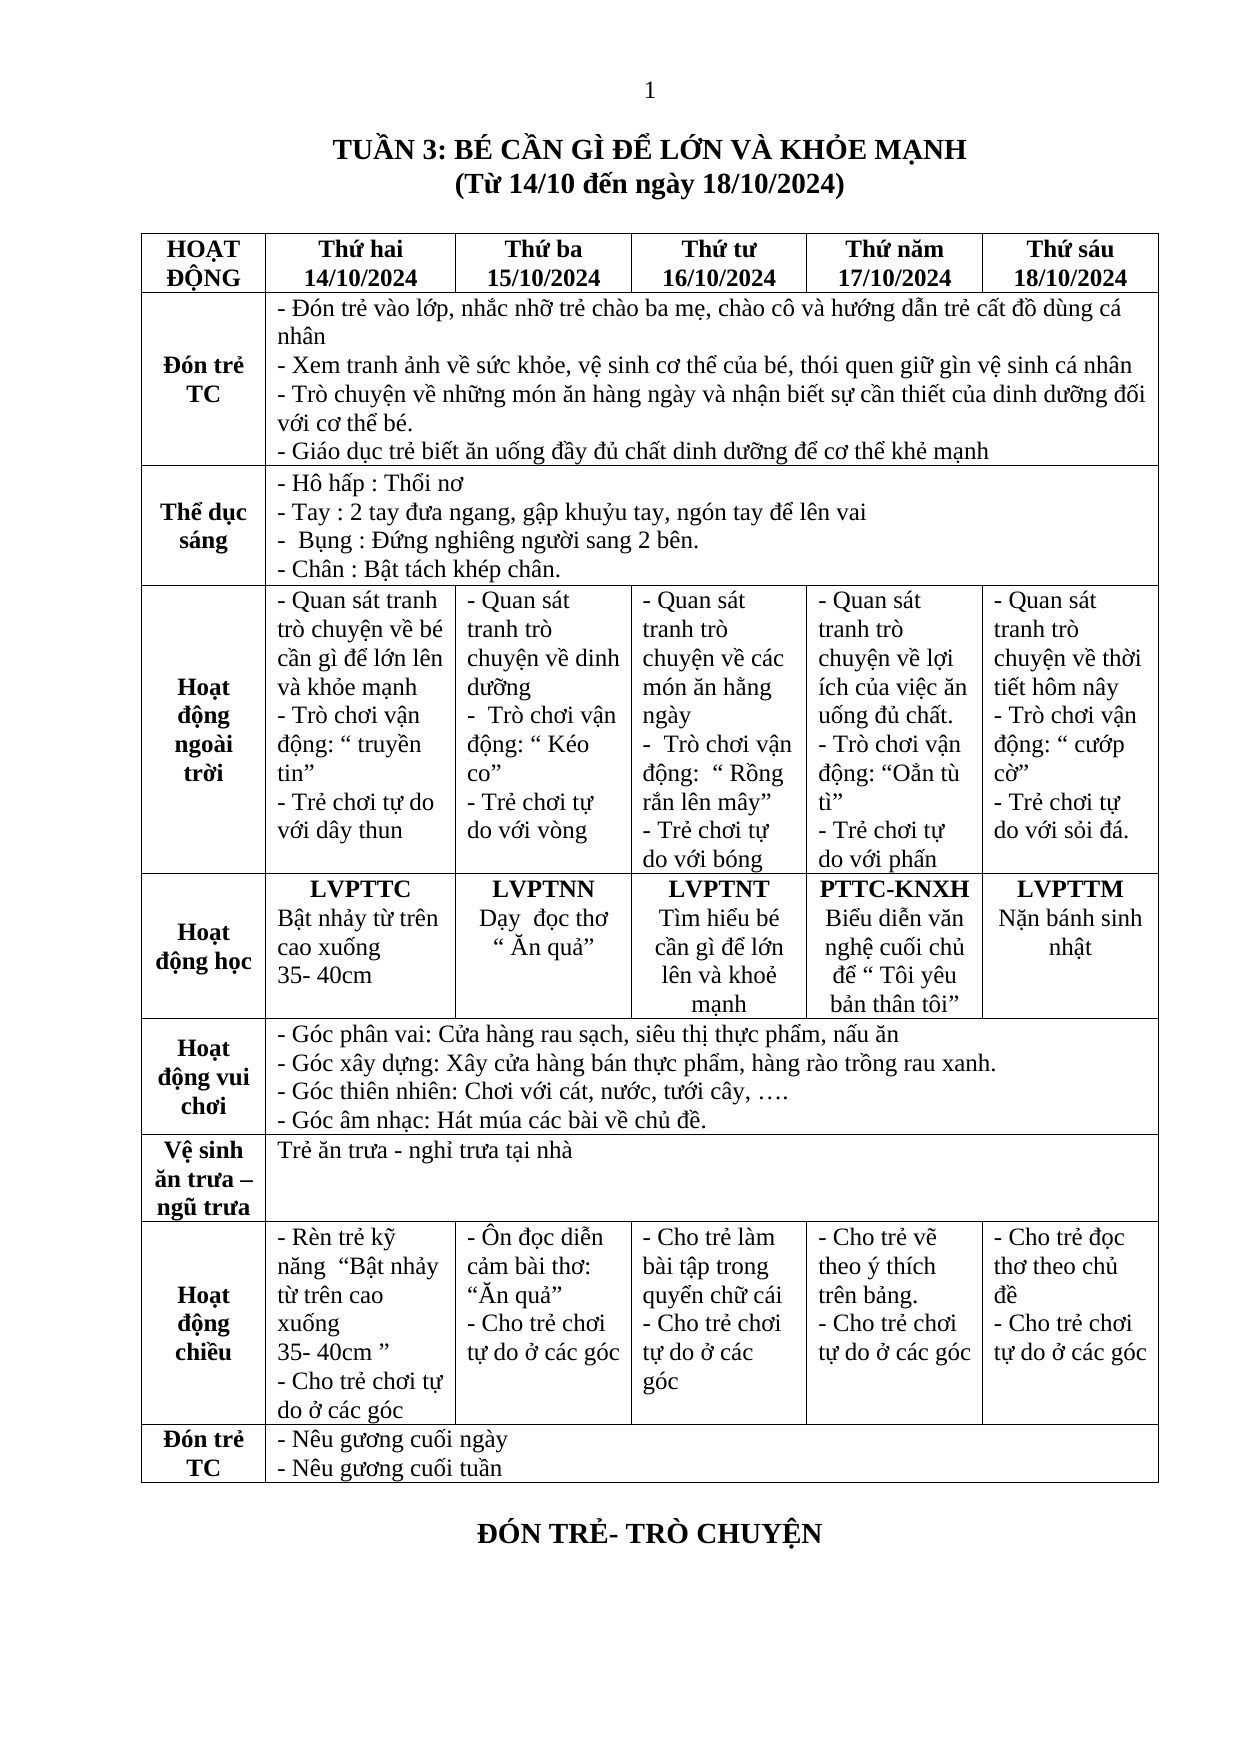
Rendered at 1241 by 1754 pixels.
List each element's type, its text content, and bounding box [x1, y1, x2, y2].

table_cell - Cho trẻ đọc thơ theo chủ đề - Cho trẻ chơi tự do ở các góc [983, 1222, 1158, 1423]
table_cell LVPTTM Nặn bánh sinh nhật [983, 874, 1158, 1018]
table_cell - Đón trẻ vào lớp, nhắc nhỡ trẻ chào ba mẹ, chào cô và hướng dẫn trẻ cất đồ dùng cá nhân - Xem tranh ảnh về sức khỏe, vệ sinh cơ thể của bé, thói quen giữ gìn vệ sinh cá nhân - Trò chuyện về những món ăn hàng ngày và nhận biết sự cần thiết của dinh dưỡng đối với cơ thể bé. - Giáo dục trẻ biết ăn uống đầy đủ chất dinh dưỡng để cơ thể khẻ mạnh [266, 293, 1158, 465]
table_header HOẠT ĐỘNG [142, 234, 265, 292]
table_cell - Hô hấp : Thổi nơ - Tay : 2 tay đưa ngang, gập khuỷu tay, ngón tay để lên vai - Bụng : Đứng nghiêng người sang 2 bên. - Chân : Bật tách khép chân. [266, 466, 1158, 584]
table_cell LVPTNT Tìm hiểu bé cần gì để lớn lên và khoẻ mạnh [632, 874, 806, 1018]
table_header Thứ sáu 18/10/2024 [983, 234, 1158, 292]
table_cell - Góc phân vai: Cửa hàng rau sạch, siêu thị thực phẩm, nấu ăn - Góc xây dựng: Xây cửa hàng bán thực phẩm, hàng rào trồng rau xanh. - Góc thiên nhiên: Chơi với cát, nước, tưới cây, …. - Góc âm nhạc: Hát múa các bài về chủ đề. [266, 1019, 1158, 1134]
table_cell - Cho trẻ vẽ theo ý thích trên bảng. - Cho trẻ chơi tự do ở các góc [807, 1222, 982, 1423]
table_cell LVPTTC Bật nhảy từ trên cao xuống 35- 40cm [266, 874, 455, 1018]
table_cell - Quan sát tranh trò chuyện về các món ăn hằng ngày - Trò chơi vận động: “ Rồng rắn lên mây” - Trẻ chơi tự do với bóng [632, 586, 806, 873]
table_cell Hoạt động vui chơi [142, 1019, 265, 1134]
table_cell Hoạt động chiều [142, 1222, 265, 1423]
table_cell Đón trẻ TC [142, 1425, 265, 1482]
table_cell Trẻ ăn trưa - nghỉ trưa tại nhà [266, 1135, 1158, 1221]
table_cell Thể dục sáng [142, 466, 265, 584]
table_cell - Cho trẻ làm bài tập trong quyển chữ cái - Cho trẻ chơi tự do ở các góc [632, 1222, 806, 1423]
table_header Thứ năm 17/10/2024 [807, 234, 982, 292]
table_cell Hoạt động ngoài trời [142, 586, 265, 873]
table_cell - Quan sát tranh trò chuyện về lợi ích của việc ăn uống đủ chất. - Trò chơi vận động: “Oẳn tù tì” - Trẻ chơi tự do với phấn [807, 586, 982, 873]
text (Từ 14/10 đến ngày 18/10/2024) [177, 166, 1122, 199]
table_cell - Quan sát tranh trò chuyện về dinh dưỡng - Trò chơi vận động: “ Kéo co” - Trẻ chơi tự do với vòng [456, 586, 631, 873]
table_header Thứ tư 16/10/2024 [632, 234, 806, 292]
table_cell Hoạt động học [142, 874, 265, 1018]
table_header Thứ hai 14/10/2024 [266, 234, 455, 292]
text ĐÓN TRẺ- TRÒ CHUYỆN [177, 1517, 1122, 1550]
text TUẦN 3: BÉ CẦN GÌ ĐỂ LỚN VÀ KHỎE MẠNH [177, 132, 1122, 166]
table_cell - Ôn đọc diễn cảm bài thơ: “Ăn quả” - Cho trẻ chơi tự do ở các góc [456, 1222, 631, 1423]
table_header Thứ ba 15/10/2024 [456, 234, 631, 292]
table_cell - Rèn trẻ kỹ năng “Bật nhảy từ trên cao xuống 35- 40cm ” - Cho trẻ chơi tự do ở các góc [266, 1222, 455, 1423]
table_cell - Nêu gương cuối ngày - Nêu gương cuối tuần [266, 1425, 1158, 1482]
table_cell Vệ sinh ăn trưa – ngũ trưa [142, 1135, 265, 1221]
table_cell PTTC-KNXH Biểu diễn văn nghệ cuối chủ để “ Tôi yêu bản thân tôi” [807, 874, 982, 1018]
table_cell - Quan sát tranh trò chuyện về bé cần gì để lớn lên và khỏe mạnh - Trò chơi vận động: “ truyền tin” - Trẻ chơi tự do với dây thun [266, 586, 455, 873]
table_cell Đón trẻ TC [142, 293, 265, 465]
table_cell - Quan sát tranh trò chuyện về thời tiết hôm nây - Trò chơi vận động: “ cướp cờ” - Trẻ chơi tự do với sỏi đá. [983, 586, 1158, 873]
table_cell LVPTNN Dạy đọc thơ “ Ăn quả” [456, 874, 631, 1018]
